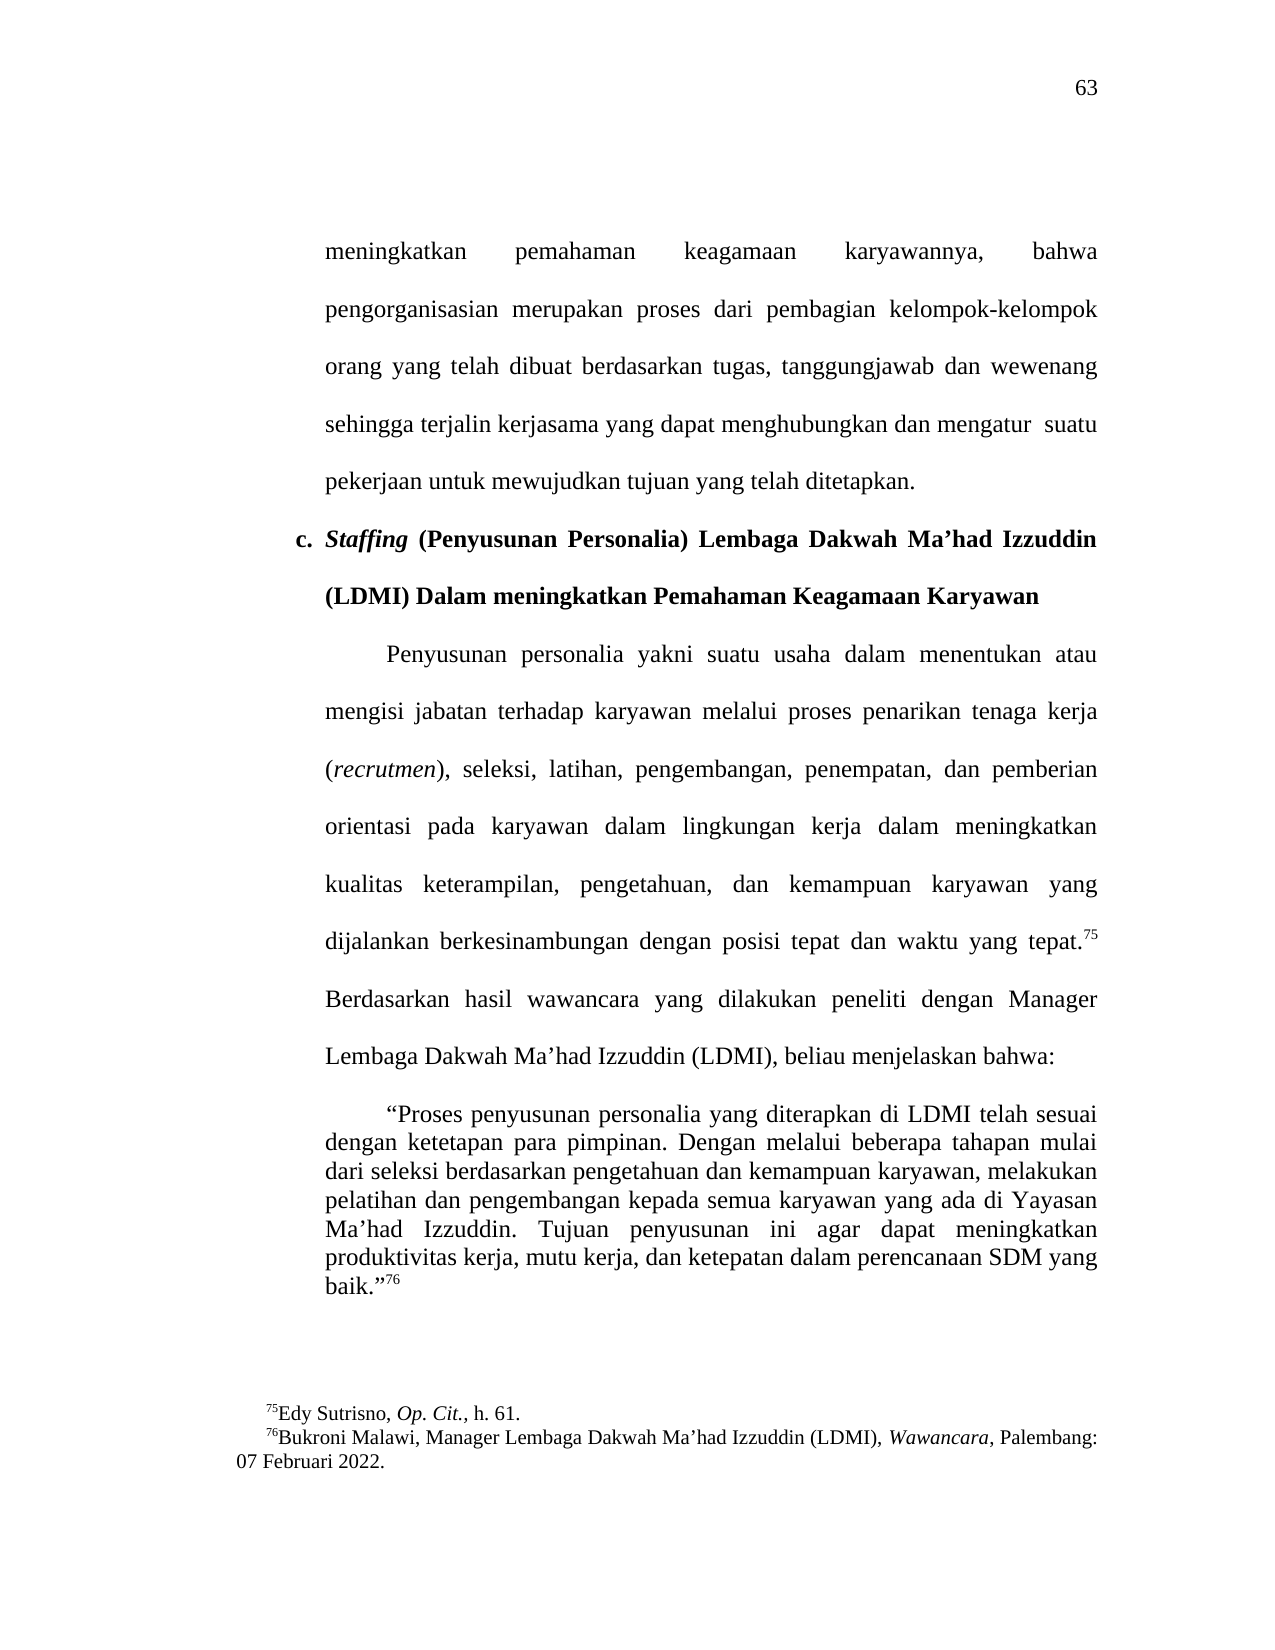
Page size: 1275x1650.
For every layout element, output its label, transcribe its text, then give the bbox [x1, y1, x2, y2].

list Penyusunan personalia yakni suatu usaha dalam menentukan atau mengisi jabatan terhadap karyawan melalui proses penarikan tenaga kerja (recrutmen), seleksi, latihan, pengembangan, penempatan, dan pemberian orientasi pada karyawan dalam lingkungan kerja dalam meningkatkan kualitas keterampilan, pengetahuan, dan kemampuan karyawan yang dijalankan berkesinambungan dengan posisi tepat dan waktu yang tepat. Berdasarkan hasil wawancara yang dilakukan peneliti dengan Manager Lembaga Dakwah Ma’had Izzuddin (LDMI), beliau menjelaskan bahwa: [325, 639, 1098, 1070]
list “Proses penyusunan personalia yang diterapkan di LDMI telah sesuai dengan ketetapan para pimpinan. Dengan melalui beberapa tahapan mulai dari seleksi berdasarkan pengetahuan dan kemampuan karyawan, melakukan pelatihan dan pengembangan kepada semua karyawan yang ada di Yayasan Ma’had Izzuddin. Tujuan penyusunan ini agar dapat meningkatkan produktivitas kerja, mutu kerja, dan ketepatan dalam perencanaan SDM yang baik.” [325, 1099, 1098, 1300]
list Staffing (Penyusunan Personalia) Lembaga Dakwah Ma’had Izzuddin (LDMI) Dalam meningkatkan Pemahaman Keagamaan Karyawan [295, 524, 1098, 610]
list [325, 236, 1098, 495]
